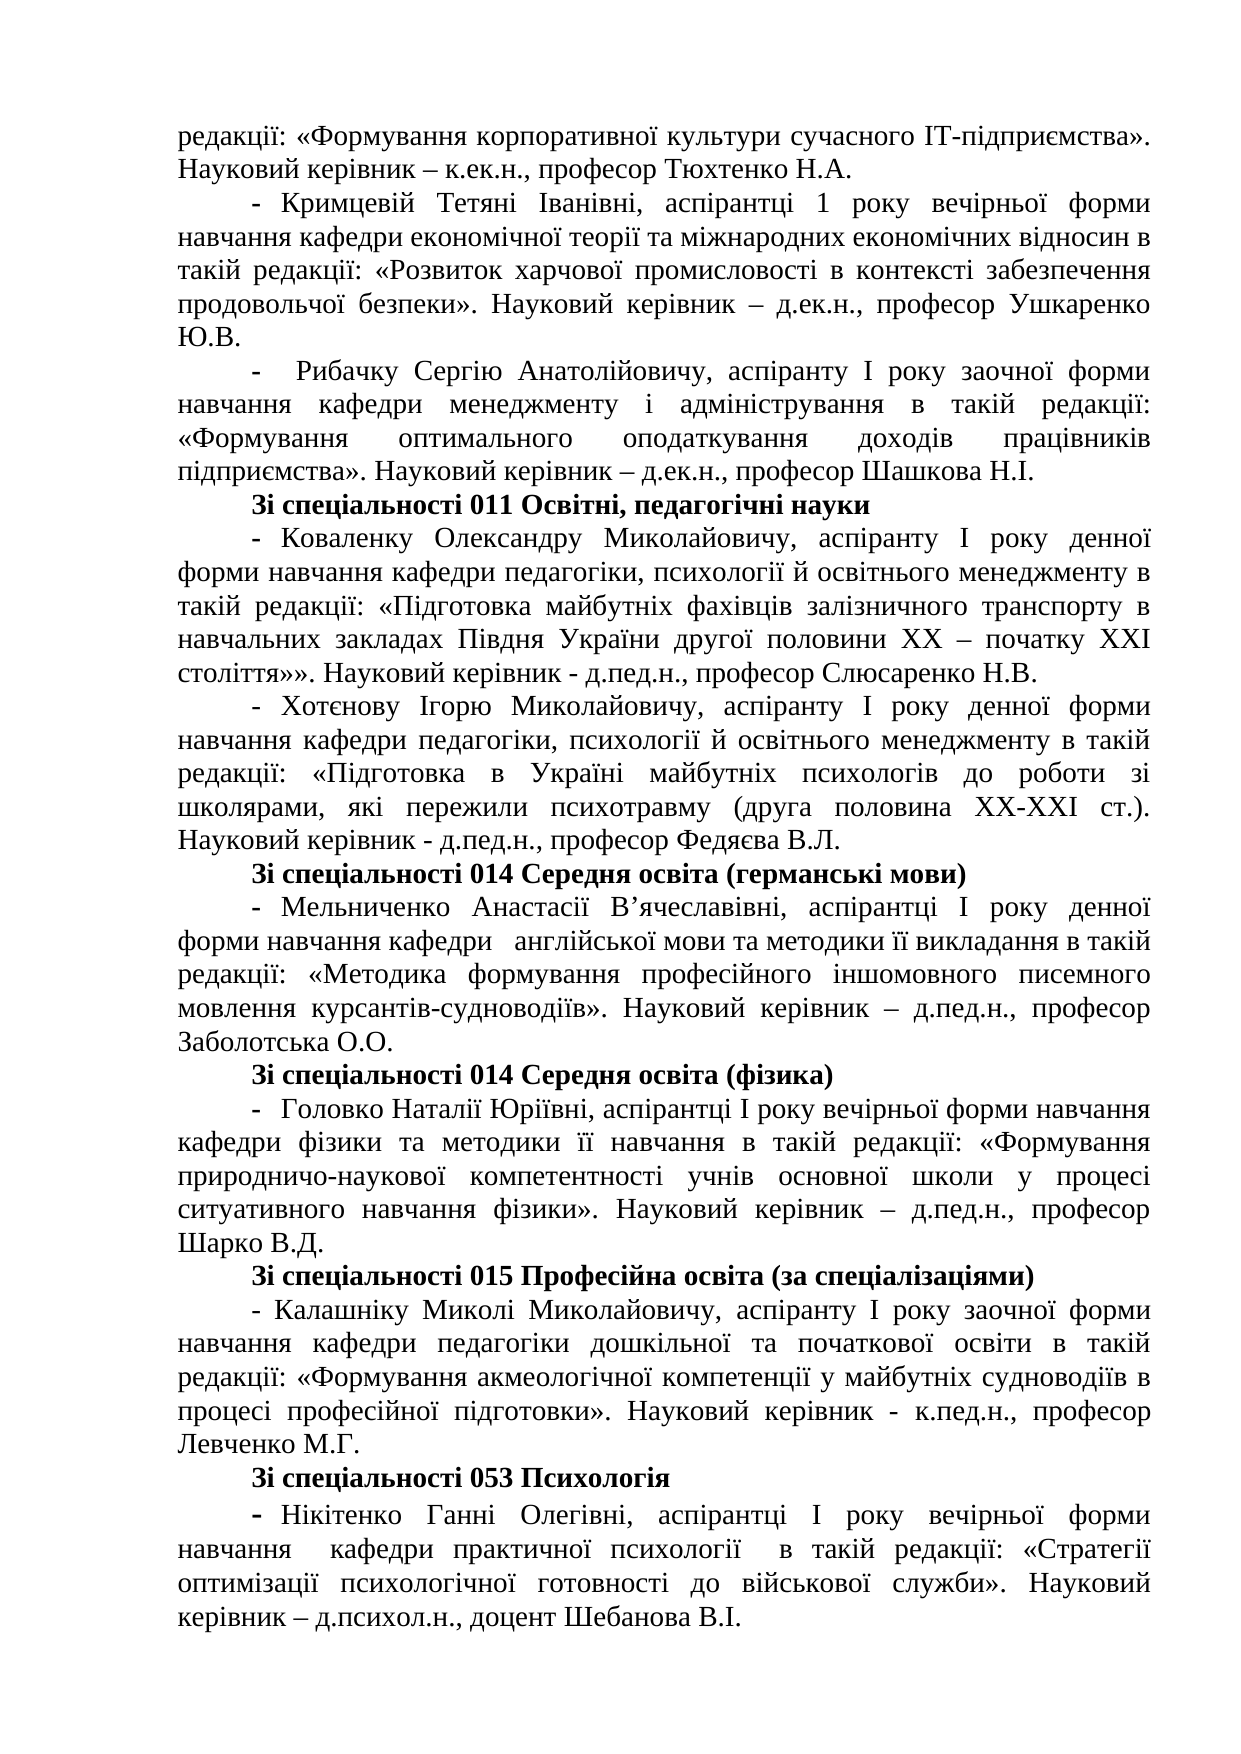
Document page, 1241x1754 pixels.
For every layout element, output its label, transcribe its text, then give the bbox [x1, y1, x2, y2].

text Зі спеціальності 014 Середня освіта (германські мови) [177, 856, 1152, 889]
list Рибачку Сергію Анатолійовичу, аспіранту І року заочної форми навчання кафедри менеджменту і адміністрування в такій редакції: «Формування оптимального оподаткування доходів працівників підприємства». Науковий керівник – д.ек.н., професор Шашкова Н.І. [177, 353, 1152, 487]
text Зі спеціальності 011 Освітні, педагогічні науки [177, 487, 1152, 521]
text Зі спеціальності 053 Психологія [177, 1460, 1152, 1493]
list Коваленку Олександру Миколайовичу, аспіранту І року денної форми навчання кафедри педагогіки, психології й освітнього менеджменту в такій редакції: «Підготовка майбутніх фахівців залізничного транспорту в навчальних закладах Півдня України другої половини ХХ – початку ХХІ століття»». Науковий керівник - д.пед.н., професор Слюсаренко Н.В. [177, 521, 1152, 688]
list Нікітенко Ганні Олегівні, аспірантці І року вечірньої форми навчання кафедри практичної психології в такій редакції: «Стратегії оптимізації психологічної готовності до військової служби». Науковий керівник – д.психол.н., доцент Шебанова В.І. [177, 1493, 1152, 1632]
text - Калашніку Миколі Миколайовичу, аспіранту І року заочної форми навчання кафедри педагогіки дошкільної та початкової освіти в такій редакції: «Формування акмеологічної компетенції у майбутніх судноводіїв в процесі професійної підготовки». Науковий керівник - к.пед.н., професор Левченко М.Г. [177, 1292, 1152, 1460]
text Зі спеціальності 015 Професійна освіта (за спеціалізаціями) [177, 1258, 1152, 1292]
text Зі спеціальності 014 Середня освіта (фізика) [177, 1057, 1152, 1091]
list Мельниченко Анастасії В’ячеславівні, аспірантці І року денної форми навчання кафедри англійської мови та методики її викладання в такій редакції: «Методика формування професійного іншомовного писемного мовлення курсантів-судноводіїв». Науковий керівник – д.пед.н., професор Заболотська О.О. [177, 889, 1152, 1057]
list Хотєнову Ігорю Миколайовичу, аспіранту І року денної форми навчання кафедри педагогіки, психології й освітнього менеджменту в такій редакції: «Підготовка в Україні майбутніх психологів до роботи зі школярами, які пережили психотравму (друга половина ХХ-ХХІ ст.). Науковий керівник - д.пед.н., професор Федяєва В.Л. [177, 688, 1152, 856]
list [177, 118, 1152, 185]
list Головко Наталії Юріївні, аспірантці І року вечірньої форми навчання кафедри фізики та методики її навчання в такій редакції: «Формування природничо-наукової компетентності учнів основної школи у процесі ситуативного навчання фізики». Науковий керівник – д.пед.н., професор Шарко В.Д. [177, 1091, 1152, 1258]
list Кримцевій Тетяні Іванівні, аспірантці 1 року вечірньої форми навчання кафедри економічної теорії та міжнародних економічних відносин в такій редакції: «Розвиток харчової промисловості в контексті забезпечення продовольчої безпеки». Науковий керівник – д.ек.н., професор Ушкаренко Ю.В. [177, 185, 1152, 353]
